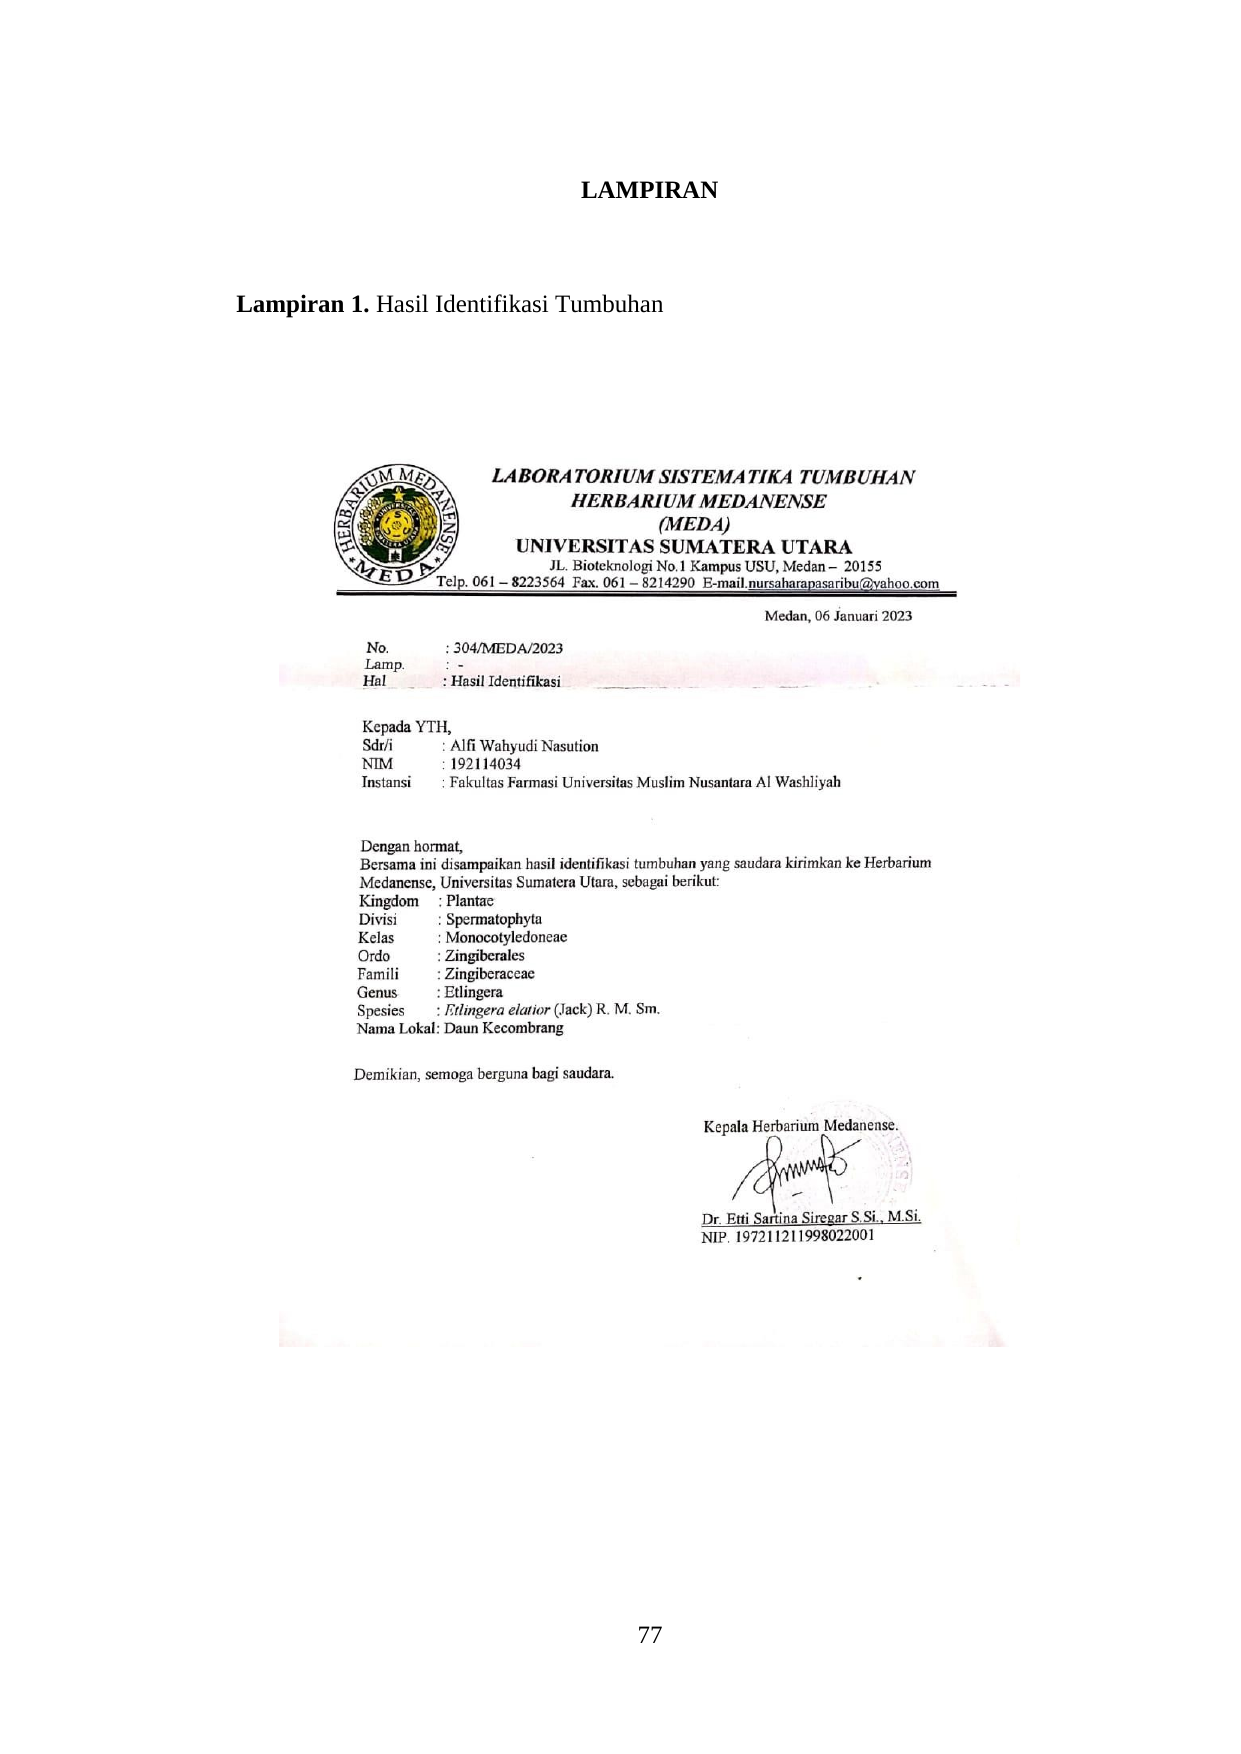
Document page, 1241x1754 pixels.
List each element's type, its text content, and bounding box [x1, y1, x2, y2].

text Lampiran 1. Hasil Identifikasi Tumbuhan [236, 289, 1153, 318]
picture [279, 458, 1021, 1347]
text 77 [186, 1620, 1114, 1648]
subtitle LAMPIRAN [184, 175, 1114, 203]
